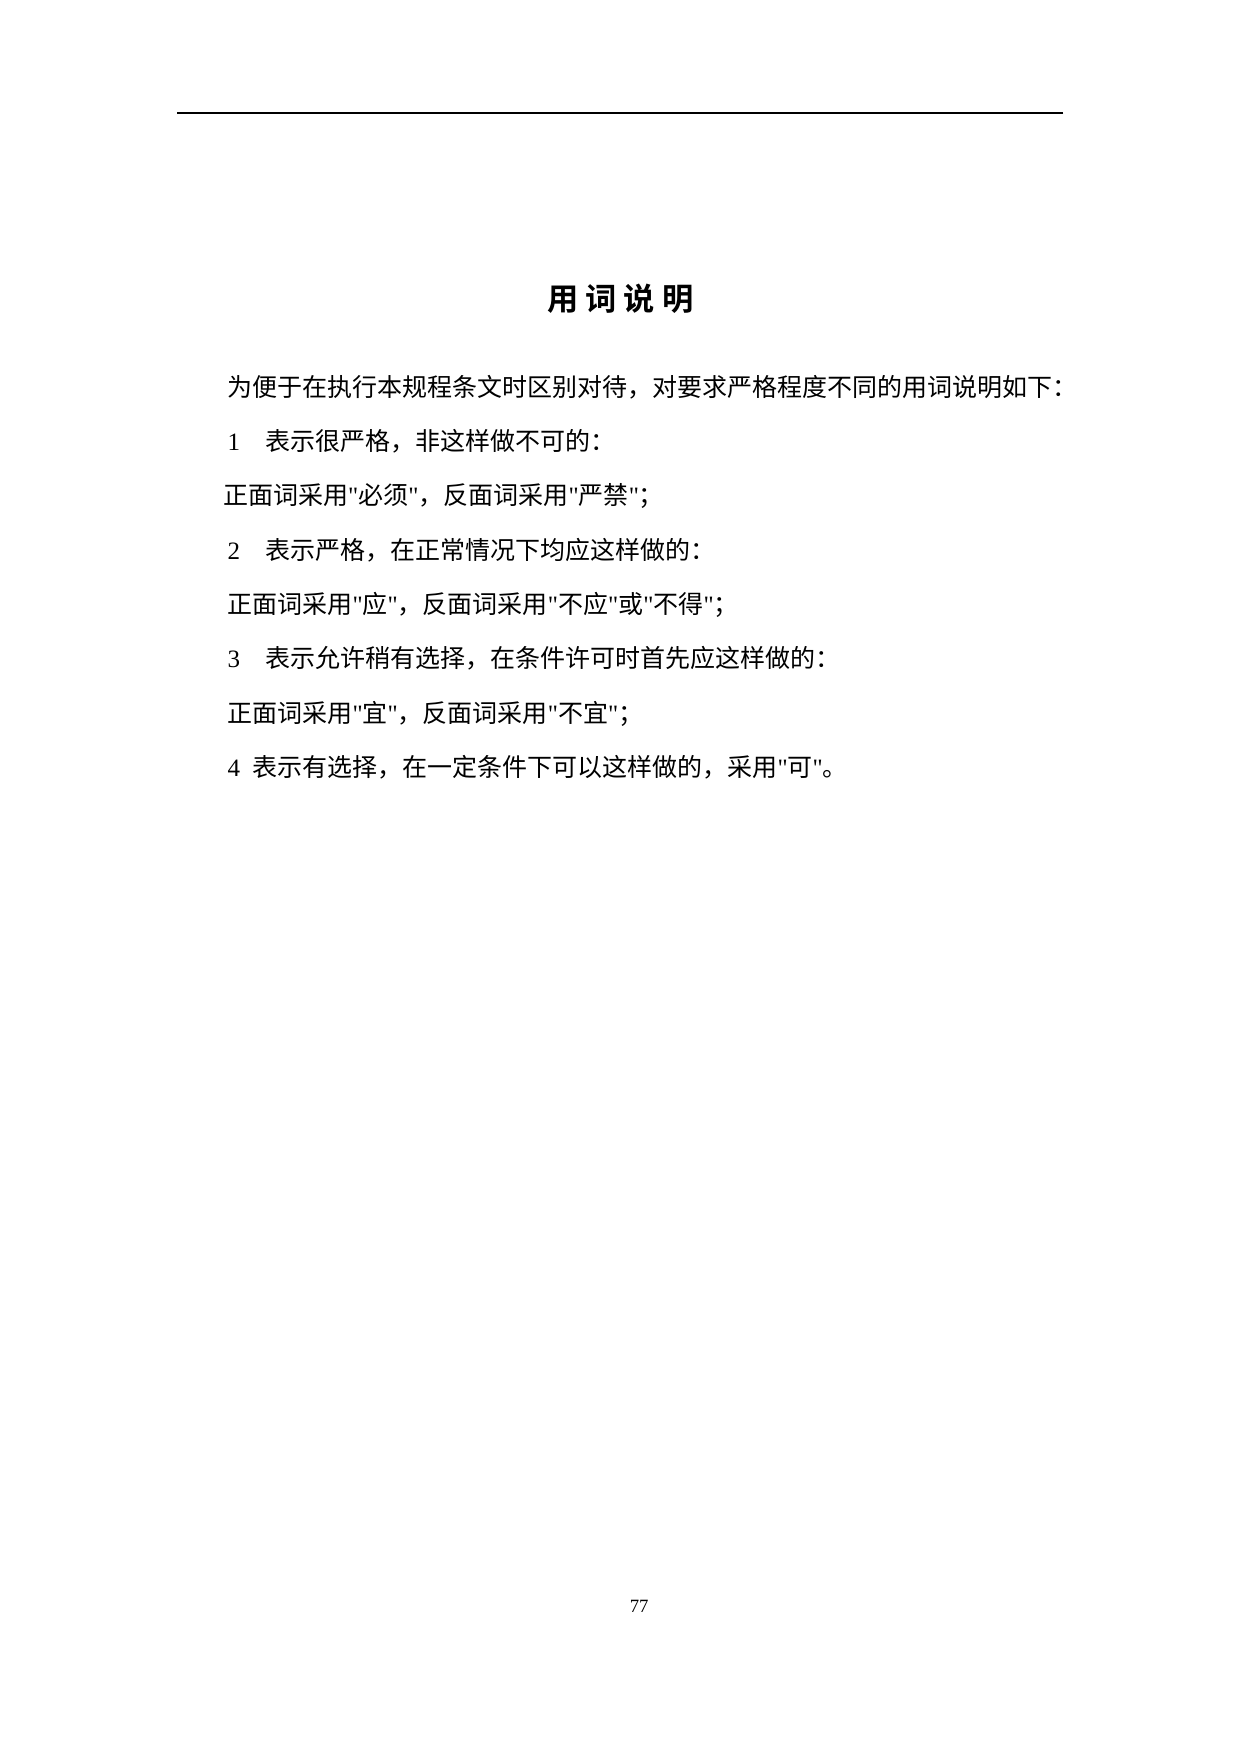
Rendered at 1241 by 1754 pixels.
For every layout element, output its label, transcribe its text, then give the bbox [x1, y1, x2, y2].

text 正面词采用"宜"，反面词采用"不宜"； [227, 693, 1063, 729]
text 用 词 说 明 [177, 274, 1063, 319]
list 表示很严格，非这样做不可的： [227, 421, 1063, 458]
text 为便于在执行本规程条文时区别对待，对要求严格程度不同的用词说明如下： [177, 367, 1063, 403]
text 正面词采用"必须"，反面词采用"严禁"； [177, 476, 1063, 512]
text 正面词采用"应"，反面词采用"不应"或"不得"； [177, 584, 1063, 621]
list 表示严格，在正常情况下均应这样做的： [227, 530, 1063, 566]
list 表示允许稍有选择，在条件许可时首先应这样做的： [227, 639, 1063, 675]
text 4 表示有选择，在一定条件下可以这样做的，采用"可"。 [227, 748, 1063, 784]
